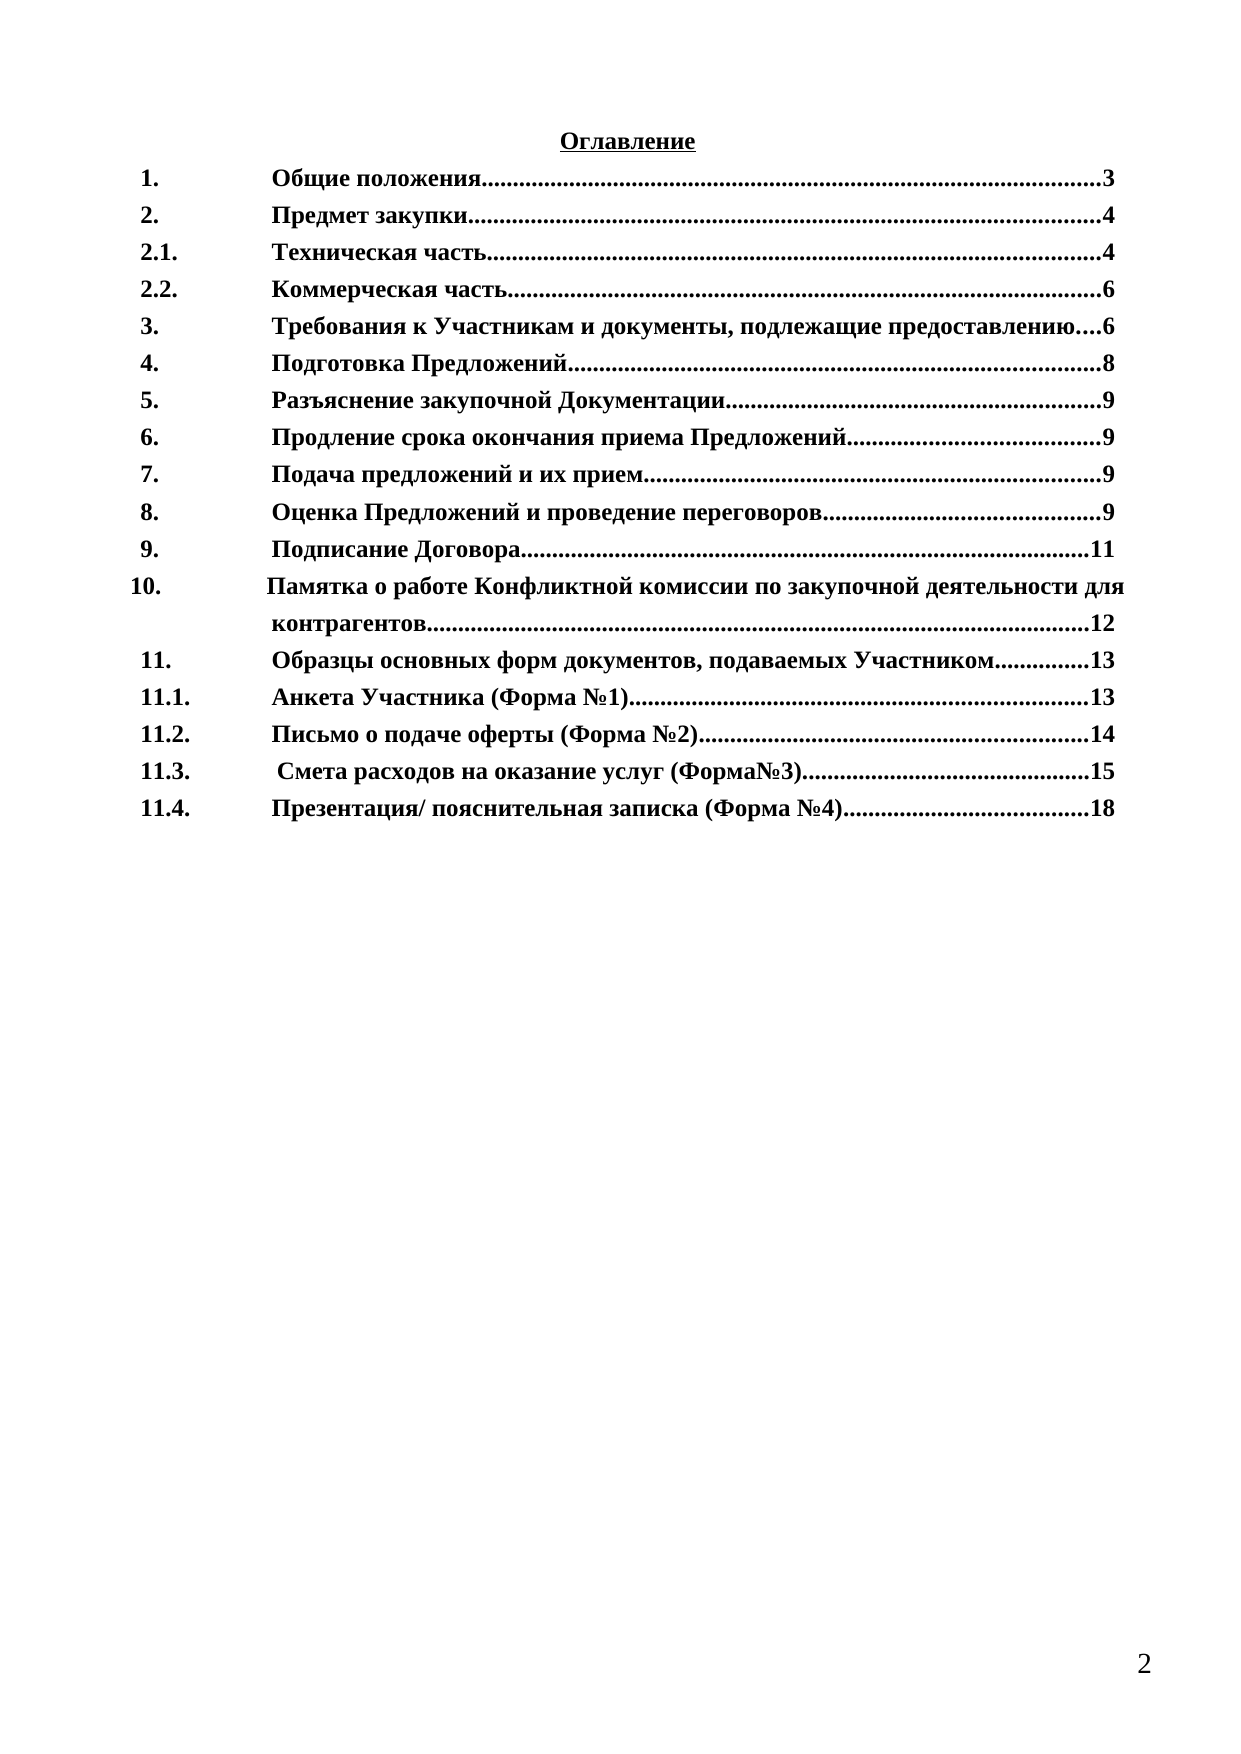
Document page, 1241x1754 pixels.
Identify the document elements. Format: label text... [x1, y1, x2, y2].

text 2.1. Техническая часть 4 [118, 237, 1137, 266]
text 2.2. Коммерческая часть 6 [118, 274, 1137, 303]
text 10. Памятка о работе Конфликтной комиссии по закупочной деятельности для [118, 571, 1137, 599]
text 1. Общие положения 3 [118, 163, 1137, 192]
text 11.4. Презентация/ пояснительная записка (Форма №4) 18 [118, 793, 1137, 822]
text 2. Предмет закупки. 4 [118, 200, 1137, 229]
text 5. Разъяснение закупочной Документации 9 [118, 385, 1137, 414]
text 3. Требования к Участникам и документы, подлежащие предоставлению 6 [118, 311, 1137, 340]
text контрагентов 12 [118, 608, 1137, 637]
text 8. Оценка Предложений и проведение переговоров 9 [118, 497, 1137, 525]
text 9. Подписание Договора 11 [118, 534, 1137, 562]
text 11.3. Смета расходов на оказание услуг (Форма№3). 15 [118, 756, 1137, 785]
text 11. Образцы основных форм документов, подаваемых Участником 13 [118, 645, 1137, 674]
text 11.2. Письмо о подаче оферты (Форма №2) 14 [118, 719, 1137, 748]
text 11.1. Анкета Участника (Форма №1) 13 [118, 682, 1137, 711]
text Оглавление [118, 126, 1137, 154]
text 4. Подготовка Предложений 8 [118, 348, 1137, 377]
text 6. Продление срока окончания приема Предложений 9 [118, 422, 1137, 451]
text 7. Подача предложений и их прием 9 [118, 459, 1137, 488]
